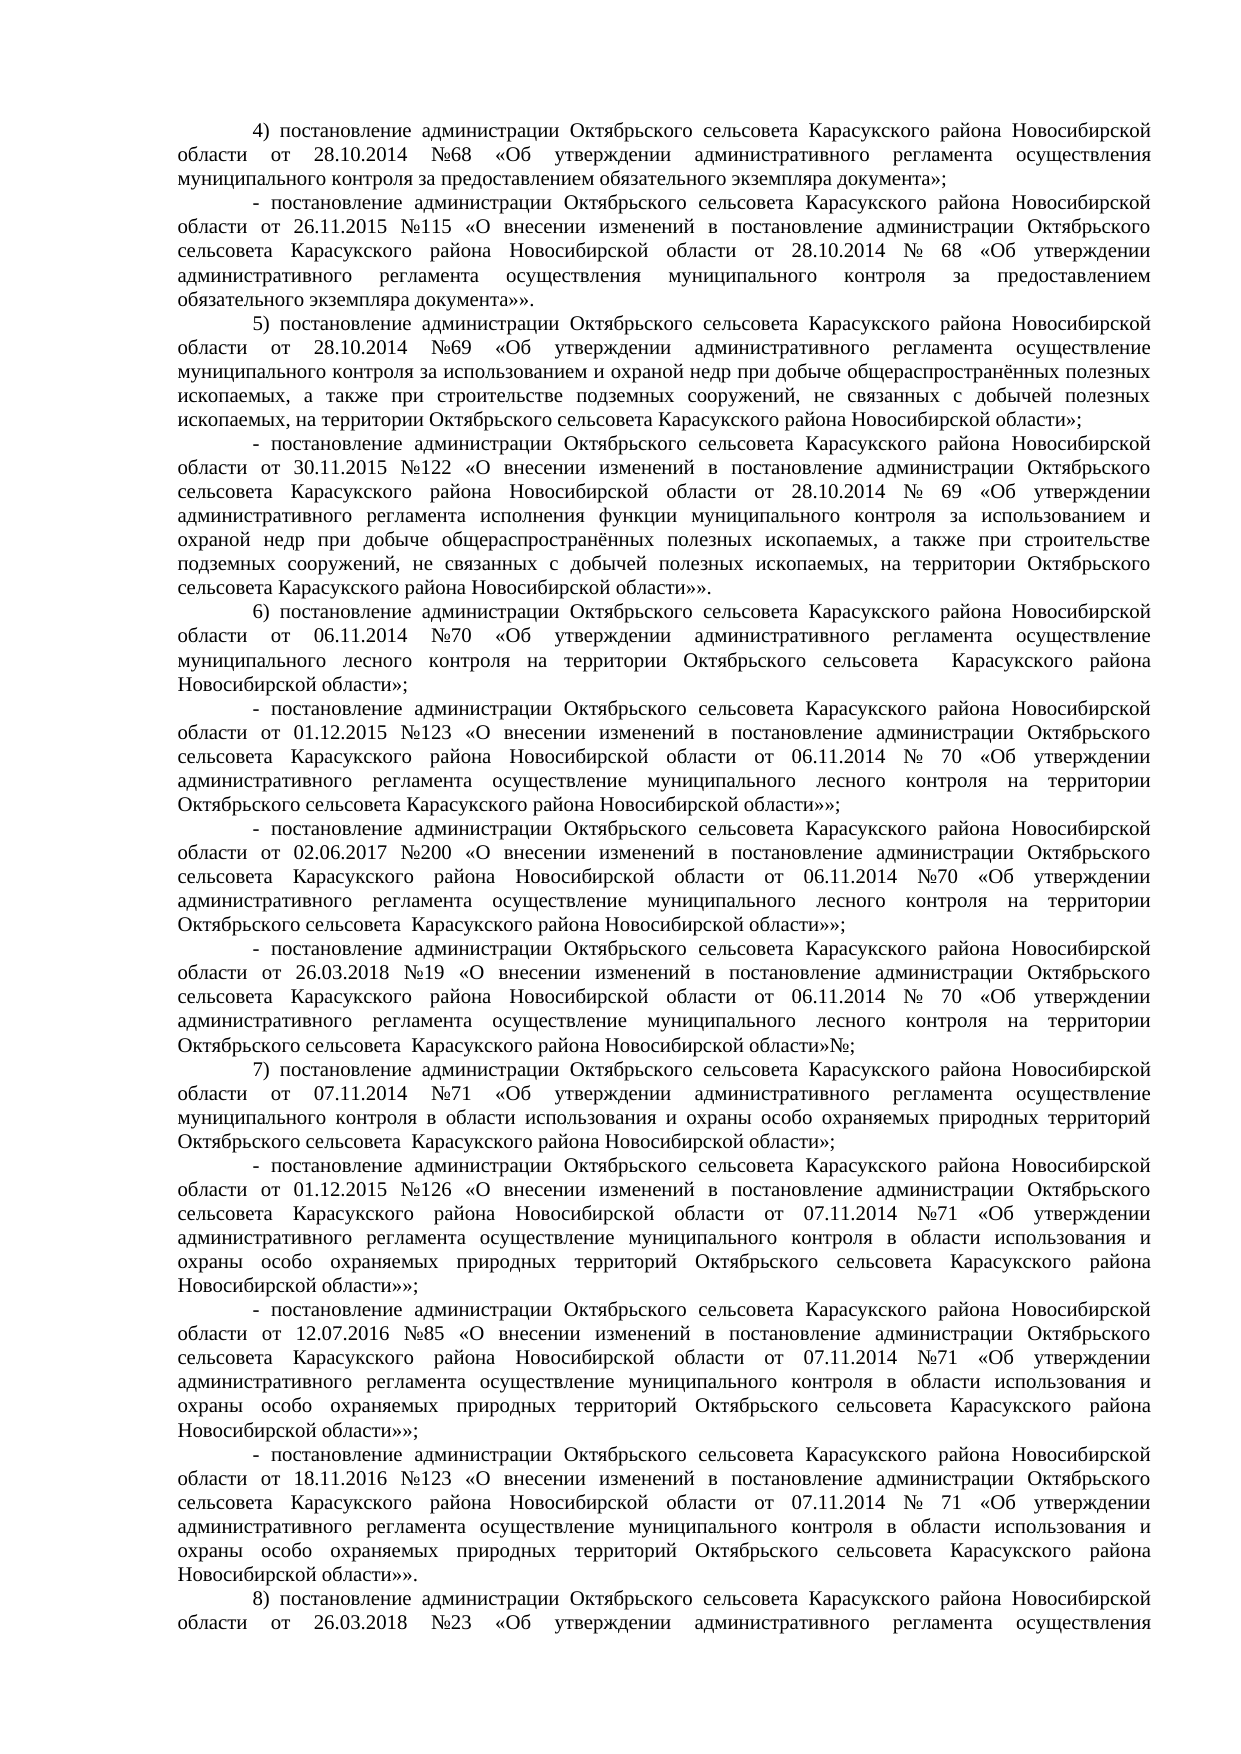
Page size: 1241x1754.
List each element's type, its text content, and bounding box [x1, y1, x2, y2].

text - постановление администрации Октябрьского сельсовета Карасукского района Новосибирской области от 01.12.2015 №123 «О внесении изменений в постановление администрации Октябрьского сельсовета Карасукского района Новосибирской области от 06.11.2014 № 70 «Об утверждении административного регламента осуществление муниципального лесного контроля на территории Октябрьского сельсовета Карасукского района Новосибирской области»»; [177, 696, 1152, 816]
text - постановление администрации Октябрьского сельсовета Карасукского района Новосибирской области от 02.06.2017 №200 «О внесении изменений в постановление администрации Октябрьского сельсовета Карасукского района Новосибирской области от 06.11.2014 №70 «Об утверждении административного регламента осуществление муниципального лесного контроля на территории Октябрьского сельсовета Карасукского района Новосибирской области»»; [177, 816, 1152, 936]
text - постановление администрации Октябрьского сельсовета Карасукского района Новосибирской области от 01.12.2015 №126 «О внесении изменений в постановление администрации Октябрьского сельсовета Карасукского района Новосибирской области от 07.11.2014 №71 «Об утверждении административного регламента осуществление муниципального контроля в области использования и охраны особо охраняемых природных территорий Октябрьского сельсовета Карасукского района Новосибирской области»»; [177, 1153, 1152, 1297]
text - постановление администрации Октябрьского сельсовета Карасукского района Новосибирской области от 18.11.2016 №123 «О внесении изменений в постановление администрации Октябрьского сельсовета Карасукского района Новосибирской области от 07.11.2014 № 71 «Об утверждении административного регламента осуществление муниципального контроля в области использования и охраны особо охраняемых природных территорий Октябрьского сельсовета Карасукского района Новосибирской области»». [177, 1442, 1152, 1586]
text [177, 1586, 1152, 1634]
text - постановление администрации Октябрьского сельсовета Карасукского района Новосибирской области от 12.07.2016 №85 «О внесении изменений в постановление администрации Октябрьского сельсовета Карасукского района Новосибирской области от 07.11.2014 №71 «Об утверждении административного регламента осуществление муниципального контроля в области использования и охраны особо охраняемых природных территорий Октябрьского сельсовета Карасукского района Новосибирской области»»; [177, 1297, 1152, 1442]
text 5) постановление администрации Октябрьского сельсовета Карасукского района Новосибирской области от 28.10.2014 №69 «Об утверждении административного регламента осуществление муниципального контроля за использованием и охраной недр при добыче общераспространённых полезных ископаемых, а также при строительстве подземных сооружений, не связанных с добычей полезных ископаемых, на территории Октябрьского сельсовета Карасукского района Новосибирской области»; [177, 311, 1152, 431]
text - постановление администрации Октябрьского сельсовета Карасукского района Новосибирской области от 26.03.2018 №19 «О внесении изменений в постановление администрации Октябрьского сельсовета Карасукского района Новосибирской области от 06.11.2014 № 70 «Об утверждении административного регламента осуществление муниципального лесного контроля на территории Октябрьского сельсовета Карасукского района Новосибирской области»№; [177, 936, 1152, 1057]
text 6) постановление администрации Октябрьского сельсовета Карасукского района Новосибирской области от 06.11.2014 №70 «Об утверждении административного регламента осуществление муниципального лесного контроля на территории Октябрьского сельсовета Карасукского района Новосибирской области»; [177, 599, 1152, 696]
text - постановление администрации Октябрьского сельсовета Карасукского района Новосибирской области от 30.11.2015 №122 «О внесении изменений в постановление администрации Октябрьского сельсовета Карасукского района Новосибирской области от 28.10.2014 № 69 «Об утверждении административного регламента исполнения функции муниципального контроля за использованием и охраной недр при добыче общераспространённых полезных ископаемых, а также при строительстве подземных сооружений, не связанных с добычей полезных ископаемых, на территории Октябрьского сельсовета Карасукского района Новосибирской области»». [177, 431, 1152, 599]
text 4) постановление администрации Октябрьского сельсовета Карасукского района Новосибирской области от 28.10.2014 №68 «Об утверждении административного регламента осуществления муниципального контроля за предоставлением обязательного экземпляра документа»; [177, 118, 1152, 190]
text 7) постановление администрации Октябрьского сельсовета Карасукского района Новосибирской области от 07.11.2014 №71 «Об утверждении административного регламента осуществление муниципального контроля в области использования и охраны особо охраняемых природных территорий Октябрьского сельсовета Карасукского района Новосибирской области»; [177, 1057, 1152, 1153]
text - постановление администрации Октябрьского сельсовета Карасукского района Новосибирской области от 26.11.2015 №115 «О внесении изменений в постановление администрации Октябрьского сельсовета Карасукского района Новосибирской области от 28.10.2014 № 68 «Об утверждении административного регламента осуществления муниципального контроля за предоставлением обязательного экземпляра документа»». [177, 190, 1152, 311]
